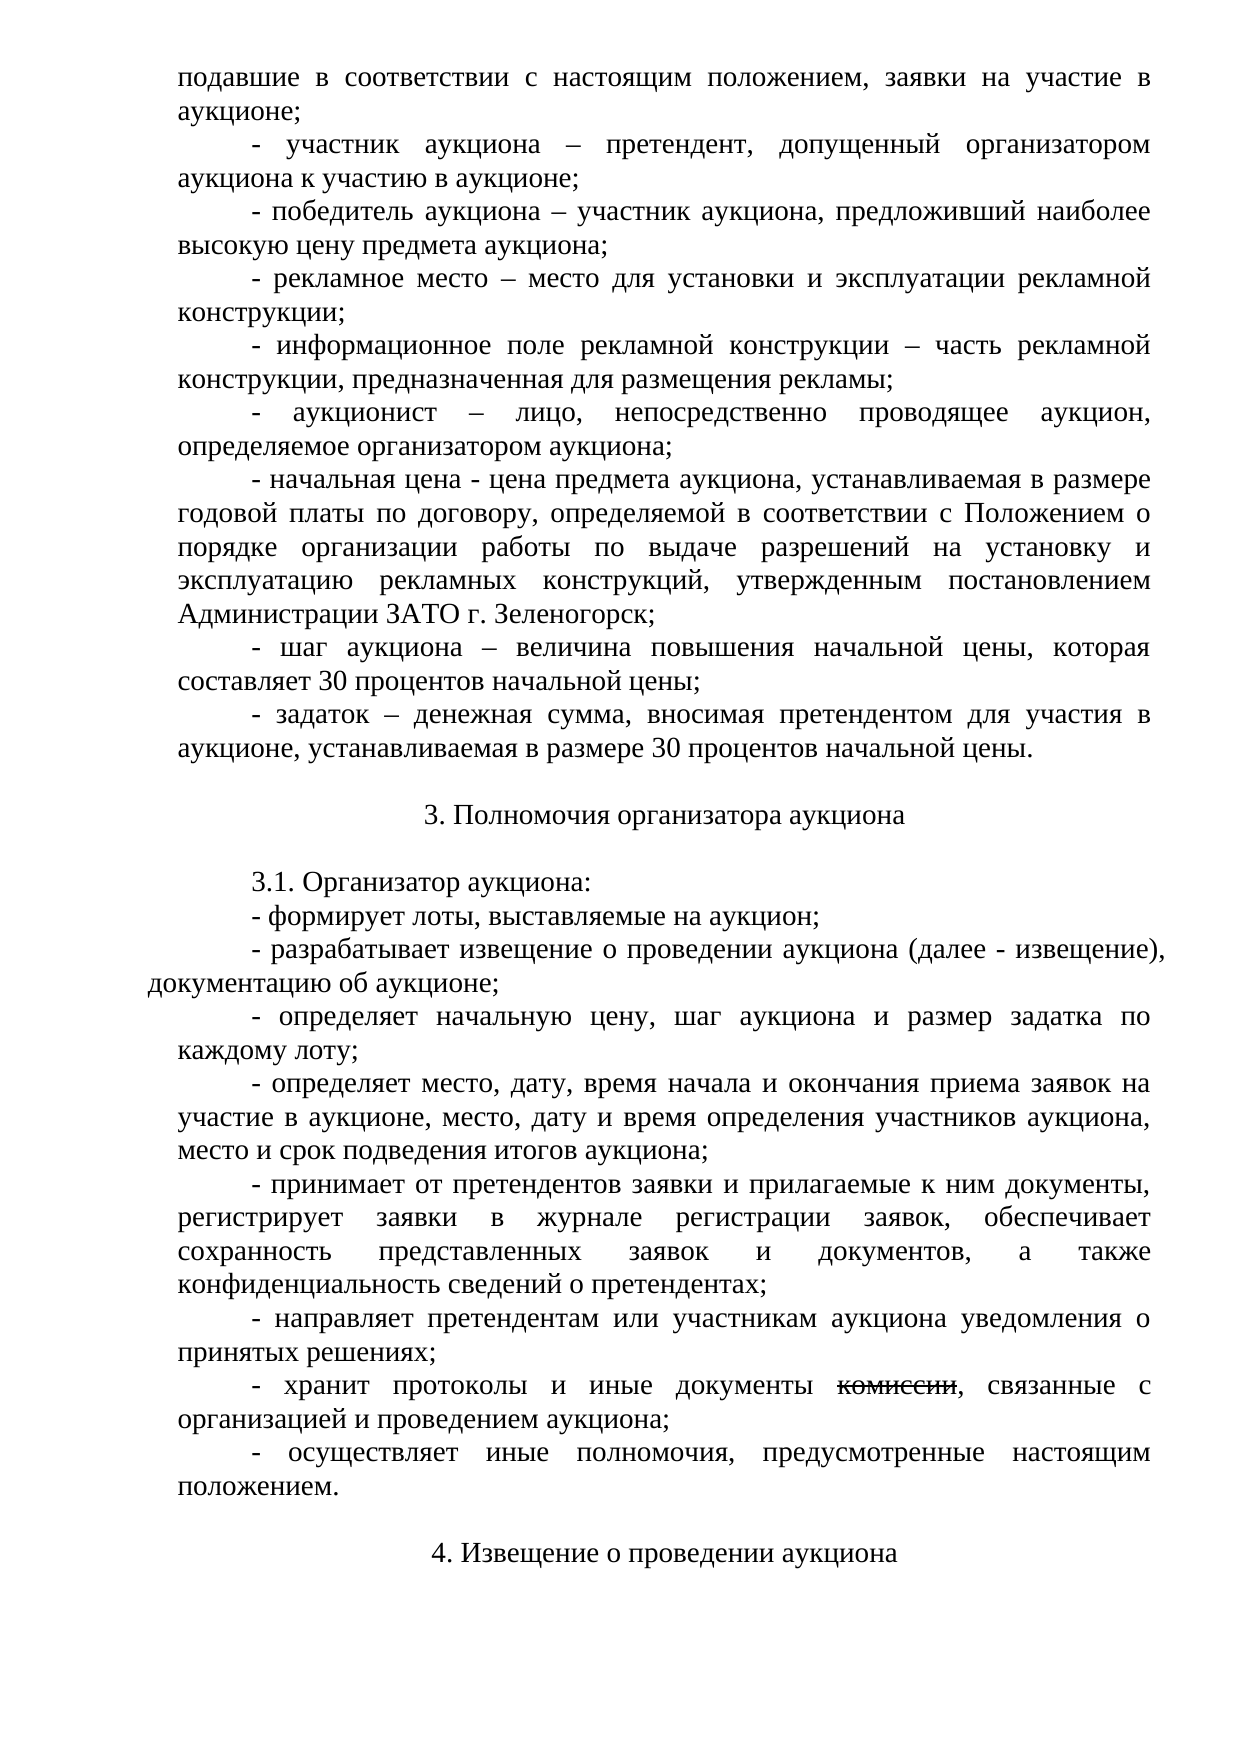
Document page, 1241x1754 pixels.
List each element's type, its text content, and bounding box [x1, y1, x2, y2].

text - определяет место, дату, время начала и окончания приема заявок на участие в аукционе, место, дату и время определения участников аукциона, место и срок подведения итогов аукциона; [177, 1065, 1152, 1166]
text 4. Извещение о проведении аукциона [177, 1535, 1152, 1568]
text - принимает от претендентов заявки и прилагаемые к ним документы, регистрирует заявки в журнале регистрации заявок, обеспечивает сохранность представленных заявок и документов, а также конфиденциальность сведений о претендентах; [177, 1166, 1152, 1300]
text - участник аукциона – претендент, допущенный организатором аукциона к участию в аукционе; [177, 126, 1152, 193]
text - шаг аукциона – величина повышения начальной цены, которая составляет 30 процентов начальной цены; [177, 629, 1152, 696]
text - начальная цена - цена предмета аукциона, устанавливаемая в размере годовой платы по договору, определяемой в соответствии с Положением о порядке организации работы по выдаче разрешений на установку и эксплуатацию рекламных конструкций, утвержденным постановлением Администрации ЗАТО г. Зеленогорск; [177, 462, 1152, 629]
text - аукционист – лицо, непосредственно проводящее аукцион, определяемое организатором аукциона; [177, 394, 1152, 462]
text - направляет претендентам или участникам аукциона уведомления о принятых решениях; [177, 1300, 1152, 1367]
text 3. Полномочия организатора аукциона [177, 797, 1152, 831]
text - победитель аукциона – участник аукциона, предложивший наиболее высокую цену предмета аукциона; [177, 193, 1152, 260]
text - формирует лоты, выставляемые на аукцион; [177, 898, 1152, 931]
text - рекламное место – место для установки и эксплуатации рекламной конструкции; [177, 260, 1152, 327]
text - определяет начальную цену, шаг аукциона и размер задатка по каждому лоту; [177, 998, 1152, 1065]
text - информационное поле рекламной конструкции – часть рекламной конструкции, предназначенная для размещения рекламы; [177, 327, 1152, 394]
text - задаток – денежная сумма, вносимая претендентом для участия в аукционе, устанавливаемая в размере 30 процентов начальной цены. [177, 696, 1152, 763]
text - разрабатывает извещение о проведении аукциона (далее - извещение), документацию об аукционе; [148, 931, 1167, 998]
text 3.1. Организатор аукциона: [177, 864, 1152, 898]
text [177, 59, 1152, 126]
text - осуществляет иные полномочия, предусмотренные настоящим положением. [177, 1434, 1152, 1501]
text - хранит протоколы и иные документы комиссии, связанные с организацией и проведением аукциона; [177, 1367, 1152, 1434]
